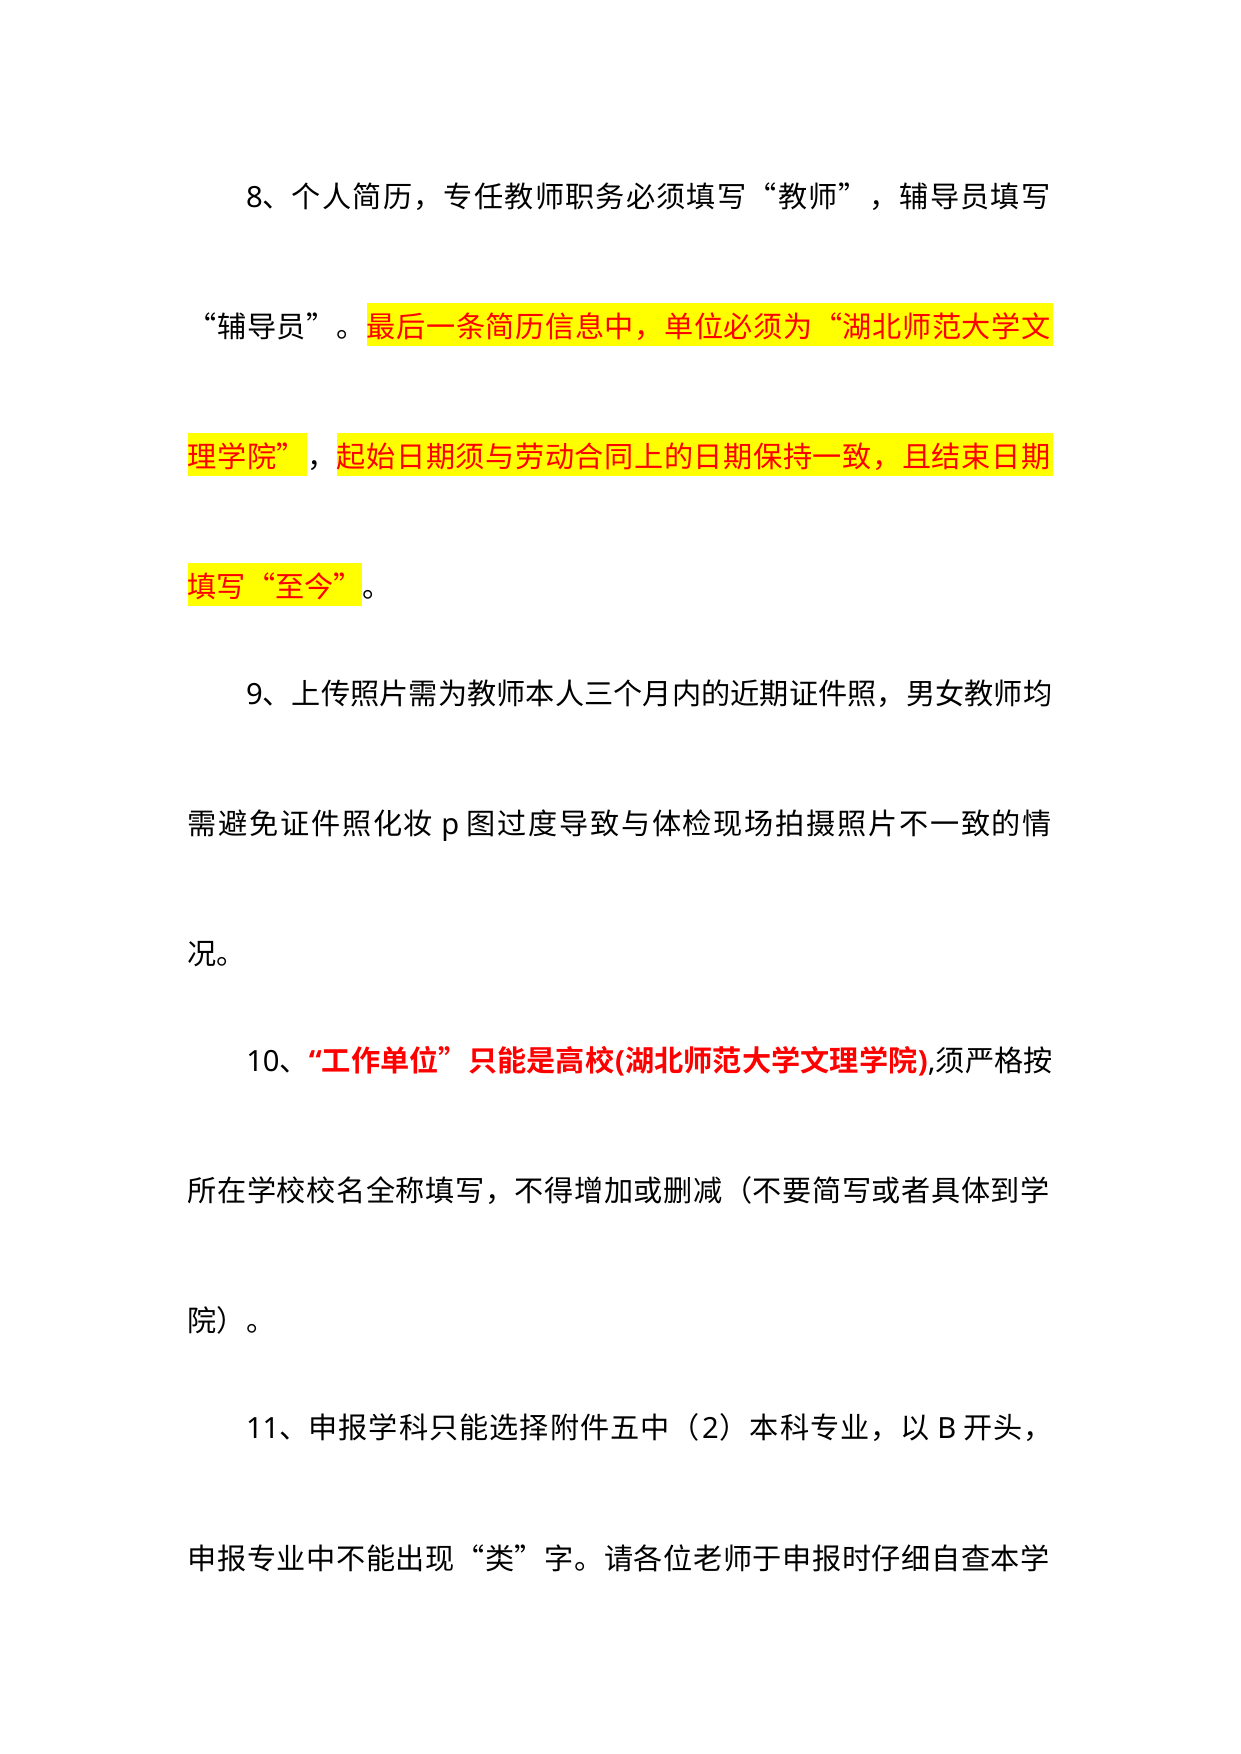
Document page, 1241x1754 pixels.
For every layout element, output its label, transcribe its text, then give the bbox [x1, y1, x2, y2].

list 个人简历，专任教师职务必须填写“教师”，辅导员填写“辅导员”。最后一条简历信息中，单位必须为“湖北师范大学文理学院”，起始日期须与劳动合同上的日期保持一致，且结束日期填写“至今”。 [187, 162, 1053, 617]
list 上传照片需为教师本人三个月内的近期证件照，男女教师均需避免证件照化妆p图过度导致与体检现场拍摄照片不一致的情况。 [187, 659, 1053, 984]
list “工作单位”只能是高校(湖北师范大学文理学院),须严格按所在学校校名全称填写，不得增加或删减（不要简写或者具体到学院）。 [187, 1027, 1053, 1352]
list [187, 1394, 1053, 1589]
